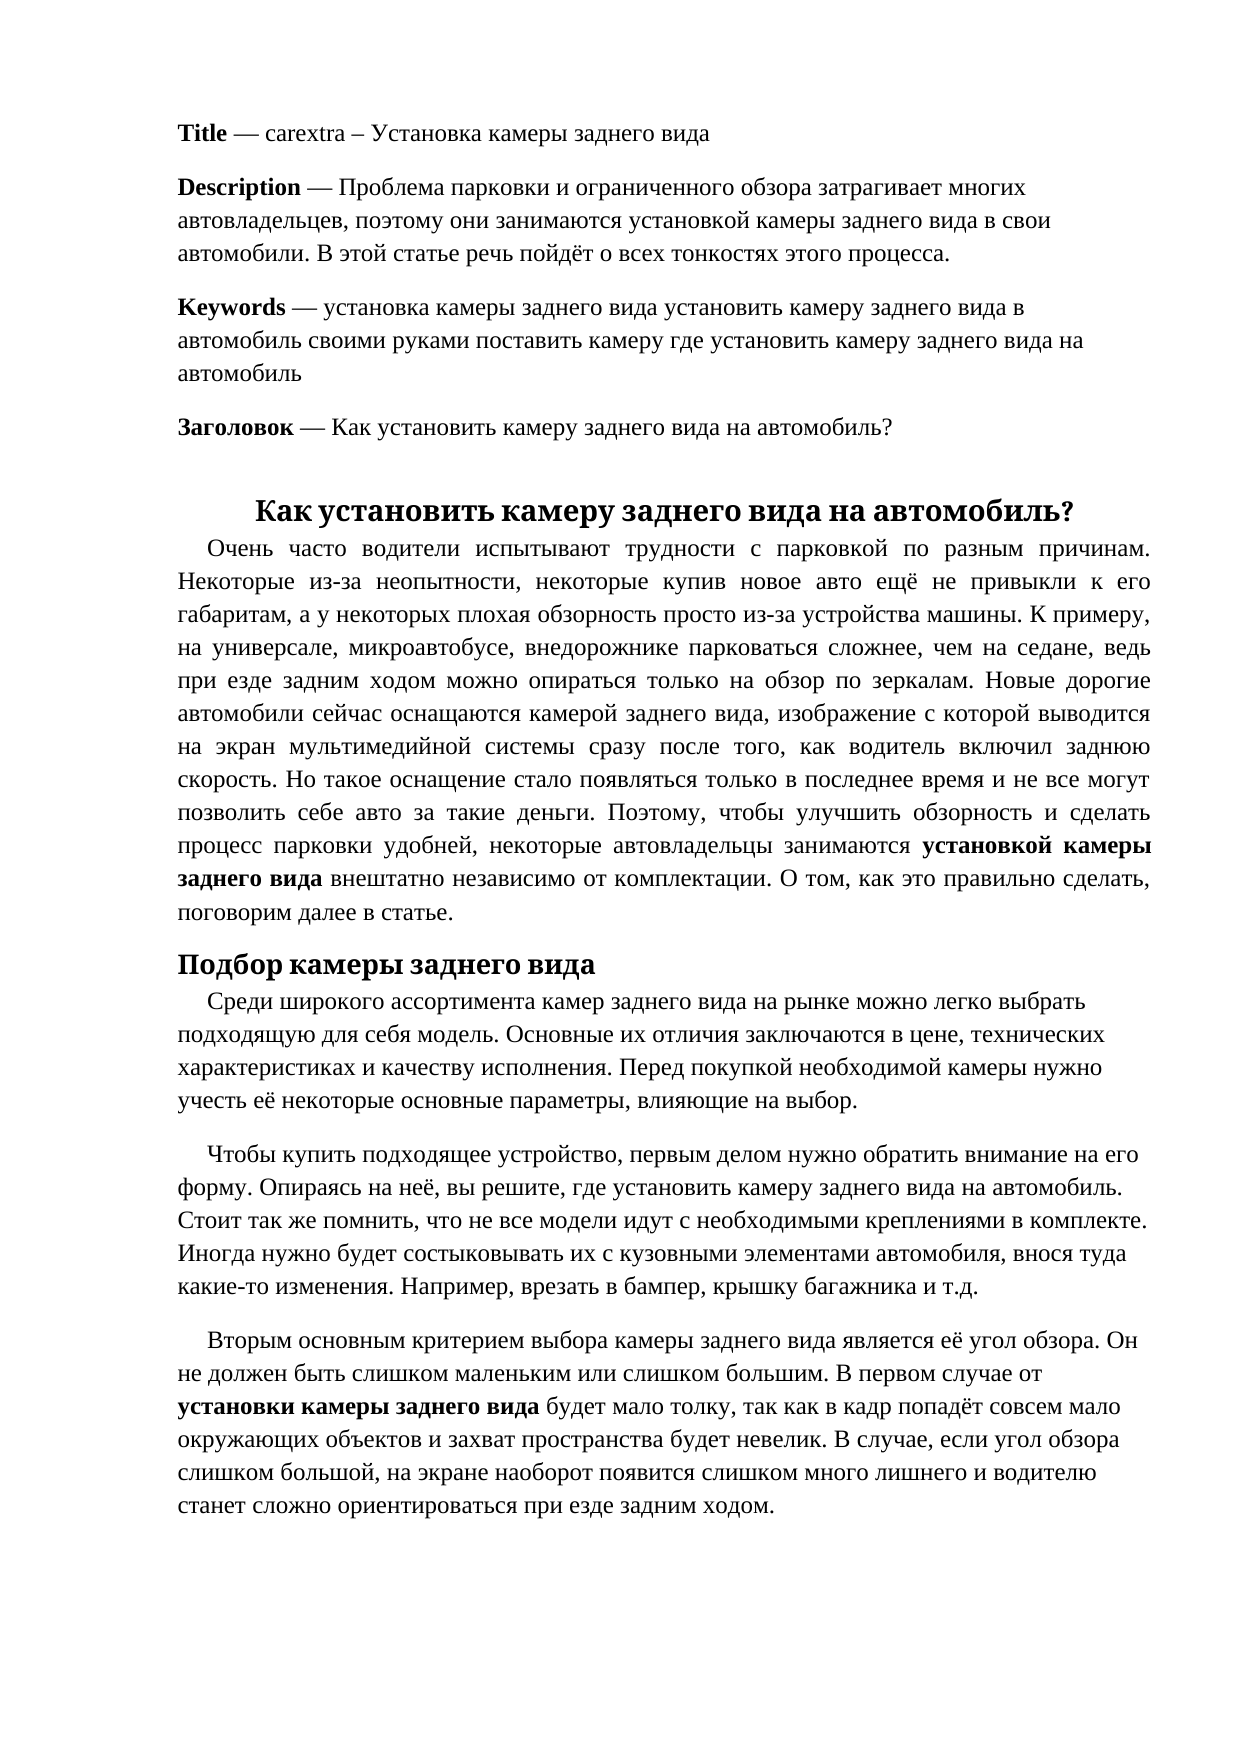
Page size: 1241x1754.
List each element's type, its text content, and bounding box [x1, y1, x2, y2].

subtitle Подбор камеры заднего вида [177, 950, 1152, 982]
text Description — Проблема парковки и ограниченного обзора затрагивает многих автовладельцев, поэтому они занимаются установкой камеры заднего вида в свои автомобили. В этой статье речь пойдёт о всех тонкостях этого процесса. [177, 172, 1152, 267]
text Заголовок — Как установить камеру заднего вида на автомобиль? [177, 412, 1152, 441]
text Вторым основным критерием выбора камеры заднего вида является её угол обзора. Он не должен быть слишком маленьким или слишком большим. В первом случае от установки камеры заднего вида будет мало толку, так как в кадр попадёт совсем мало окружающих объектов и захват пространства будет невелик. В случае, если угол обзора слишком большой, на экране наоборот появится слишком много лишнего и водителю станет сложно ориентироваться при езде задним ходом. [177, 1325, 1152, 1519]
text Title — carextra – Установка камеры заднего вида [177, 118, 1152, 147]
text Чтобы купить подходящее устройство, первым делом нужно обратить внимание на его форму. Опираясь на неё, вы решите, где установить камеру заднего вида на автомобиль. Стоит так же помнить, что не все модели идут с необходимыми креплениями в комплекте. Иногда нужно будет состыковывать их с кузовными элементами автомобиля, внося туда какие-то изменения. Например, врезать в бампер, крышку багажника и т.д. [177, 1139, 1152, 1300]
subtitle Как установить камеру заднего вида на автомобиль? [177, 495, 1152, 528]
text Keywords — установка камеры заднего вида установить камеру заднего вида в автомобиль своими руками поставить камеру где установить камеру заднего вида на автомобиль [177, 292, 1152, 387]
text Среди широкого ассортимента камер заднего вида на рынке можно легко выбрать подходящую для себя модель. Основные их отличия заключаются в цене, технических характеристиках и качеству исполнения. Перед покупкой необходимой камеры нужно учесть её некоторые основные параметры, влияющие на выбор. [177, 986, 1152, 1114]
text Очень часто водители испытывают трудности с парковкой по разным причинам. Некоторые из-за неопытности, некоторые купив новое авто ещё не привыкли к его габаритам, а у некоторых плохая обзорность просто из-за устройства машины. К примеру, на универсале, микроавтобусе, внедорожнике парковаться сложнее, чем на седане, ведь при езде задним ходом можно опираться только на обзор по зеркалам. Новые дорогие автомобили сейчас оснащаются камерой заднего вида, изображение с которой выводится на экран мультимедийной системы сразу после того, как водитель включил заднюю скорость. Но такое оснащение стало появляться только в последнее время и не все могут позволить себе авто за такие деньги. Поэтому, чтобы улучшить обзорность и сделать процесс парковки удобней, некоторые автовладельцы занимаются установкой камеры заднего вида внештатно независимо от комплектации. О том, как это правильно сделать, поговорим далее в статье. [177, 533, 1152, 925]
